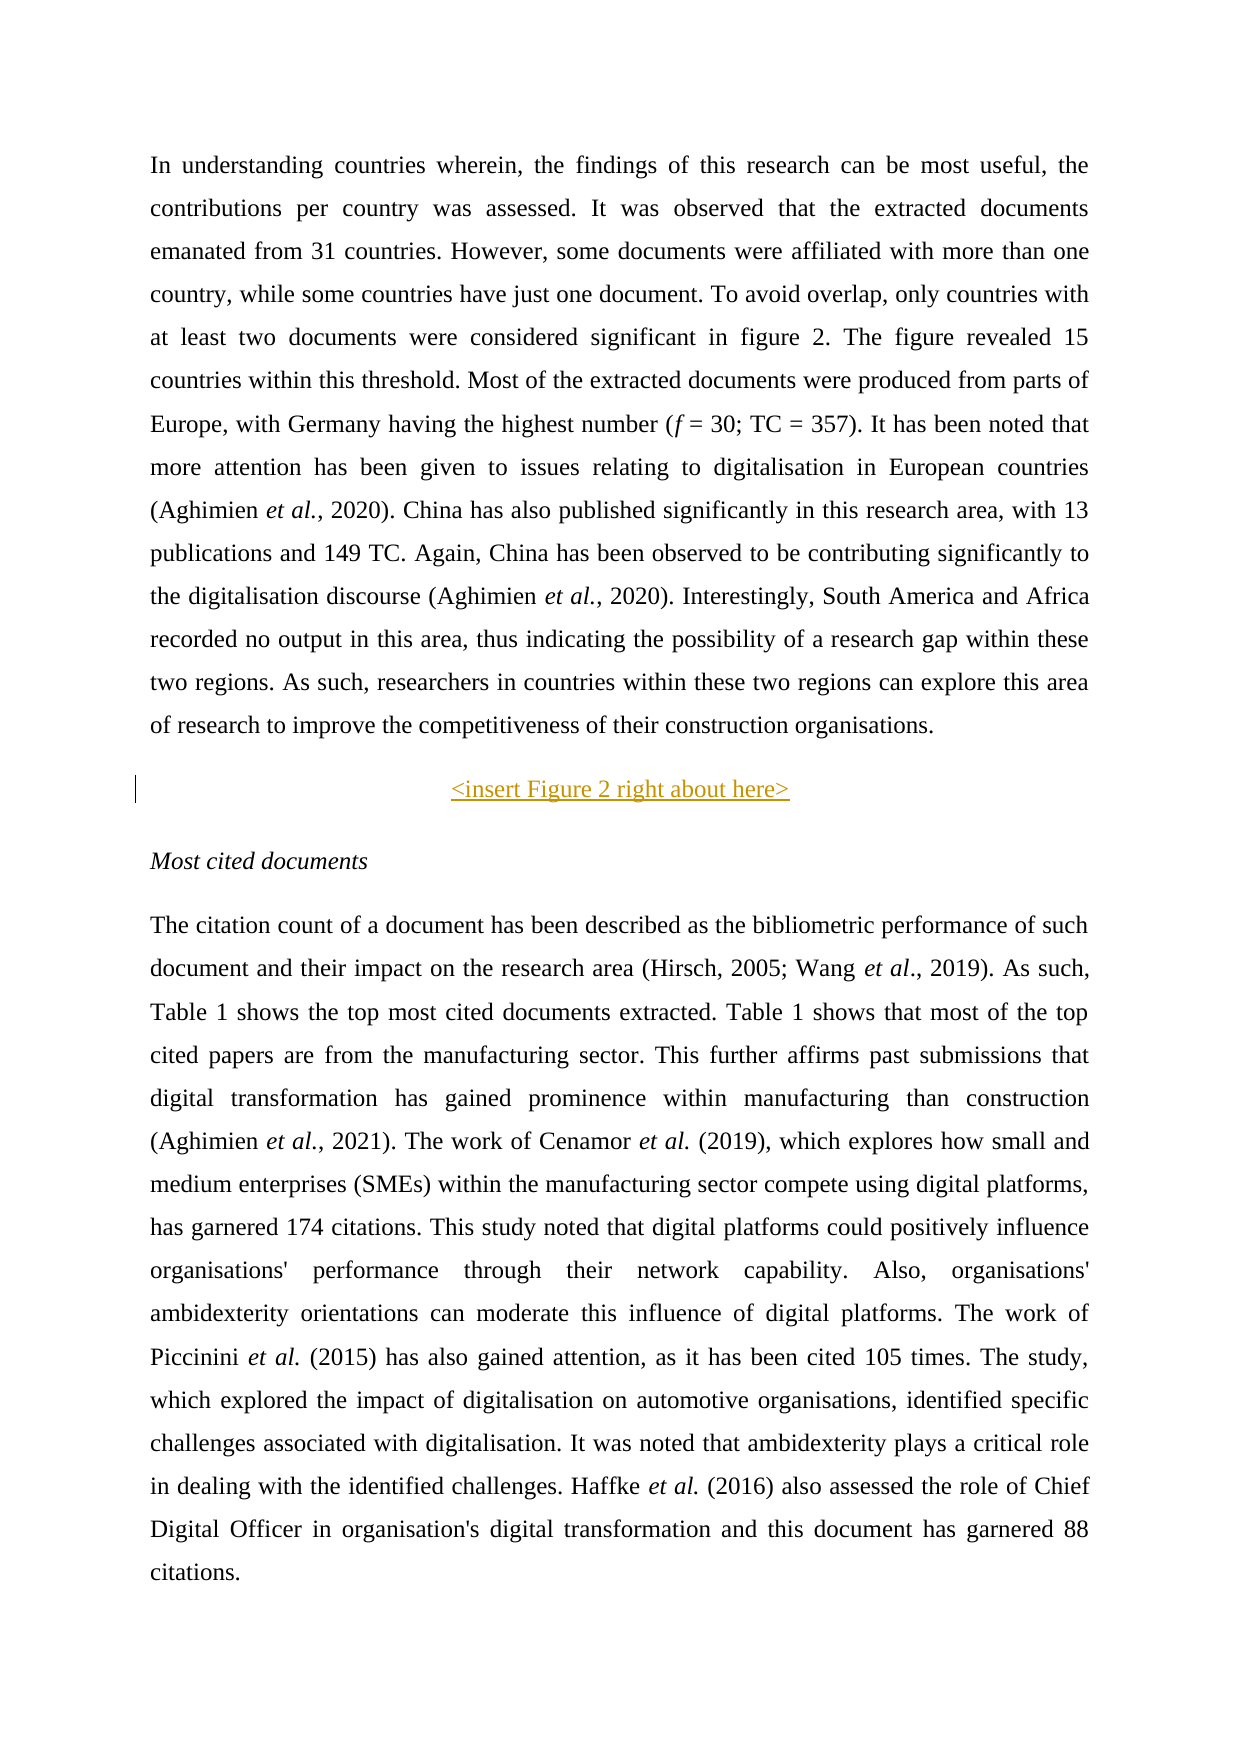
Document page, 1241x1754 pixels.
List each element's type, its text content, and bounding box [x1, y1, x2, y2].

text The citation count of a document has been described as the bibliometric performance of such document and their impact on the research area (Hirsch, 2005; Wang et al., 2019). As such, Table 1 shows the top most cited documents extracted. Table 1 shows that most of the top cited papers are from the manufacturing sector. This further affirms past submissions that digital transformation has gained prominence within manufacturing than construction (Aghimien et al., 2021). The work of Cenamor et al. (2019), which explores how small and medium enterprises (SMEs) within the manufacturing sector compete using digital platforms, has garnered 174 citations. This study noted that digital platforms could positively influence organisations' performance through their network capability. Also, organisations' ambidexterity orientations can moderate this influence of digital platforms. The work of Piccinini et al. (2015) has also gained attention, as it has been cited 105 times. The study, which explored the impact of digitalisation on automotive organisations, identified specific challenges associated with digitalisation. It was noted that ambidexterity plays a critical role in dealing with the identified challenges. Haffke et al. (2016) also assessed the role of Chief Digital Officer in organisation's digital transformation and this document has garnered 88 citations. [150, 910, 1090, 1586]
text Most cited documents [150, 846, 1090, 875]
text In understanding countries wherein, the findings of this research can be most useful, the contributions per country was assessed. It was observed that the extracted documents emanated from 31 countries. However, some documents were affiliated with more than one country, while some countries have just one document. To avoid overlap, only countries with at least two documents were considered significant in figure 2. The figure revealed 15 countries within this threshold. Most of the extracted documents were produced from parts of Europe, with Germany having the highest number (f = 30; TC = 357). It has been noted that more attention has been given to issues relating to digitalisation in European countries (Aghimien et al., 2020). China has also published significantly in this research area, with 13 publications and 149 TC. Again, China has been observed to be contributing significantly to the digitalisation discourse (Aghimien et al., 2020). Interestingly, South America and Africa recorded no output in this area, thus indicating the possibility of a research gap within these two regions. As such, researchers in countries within these two regions can explore this area of research to improve the competitiveness of their construction organisations. [150, 150, 1090, 739]
